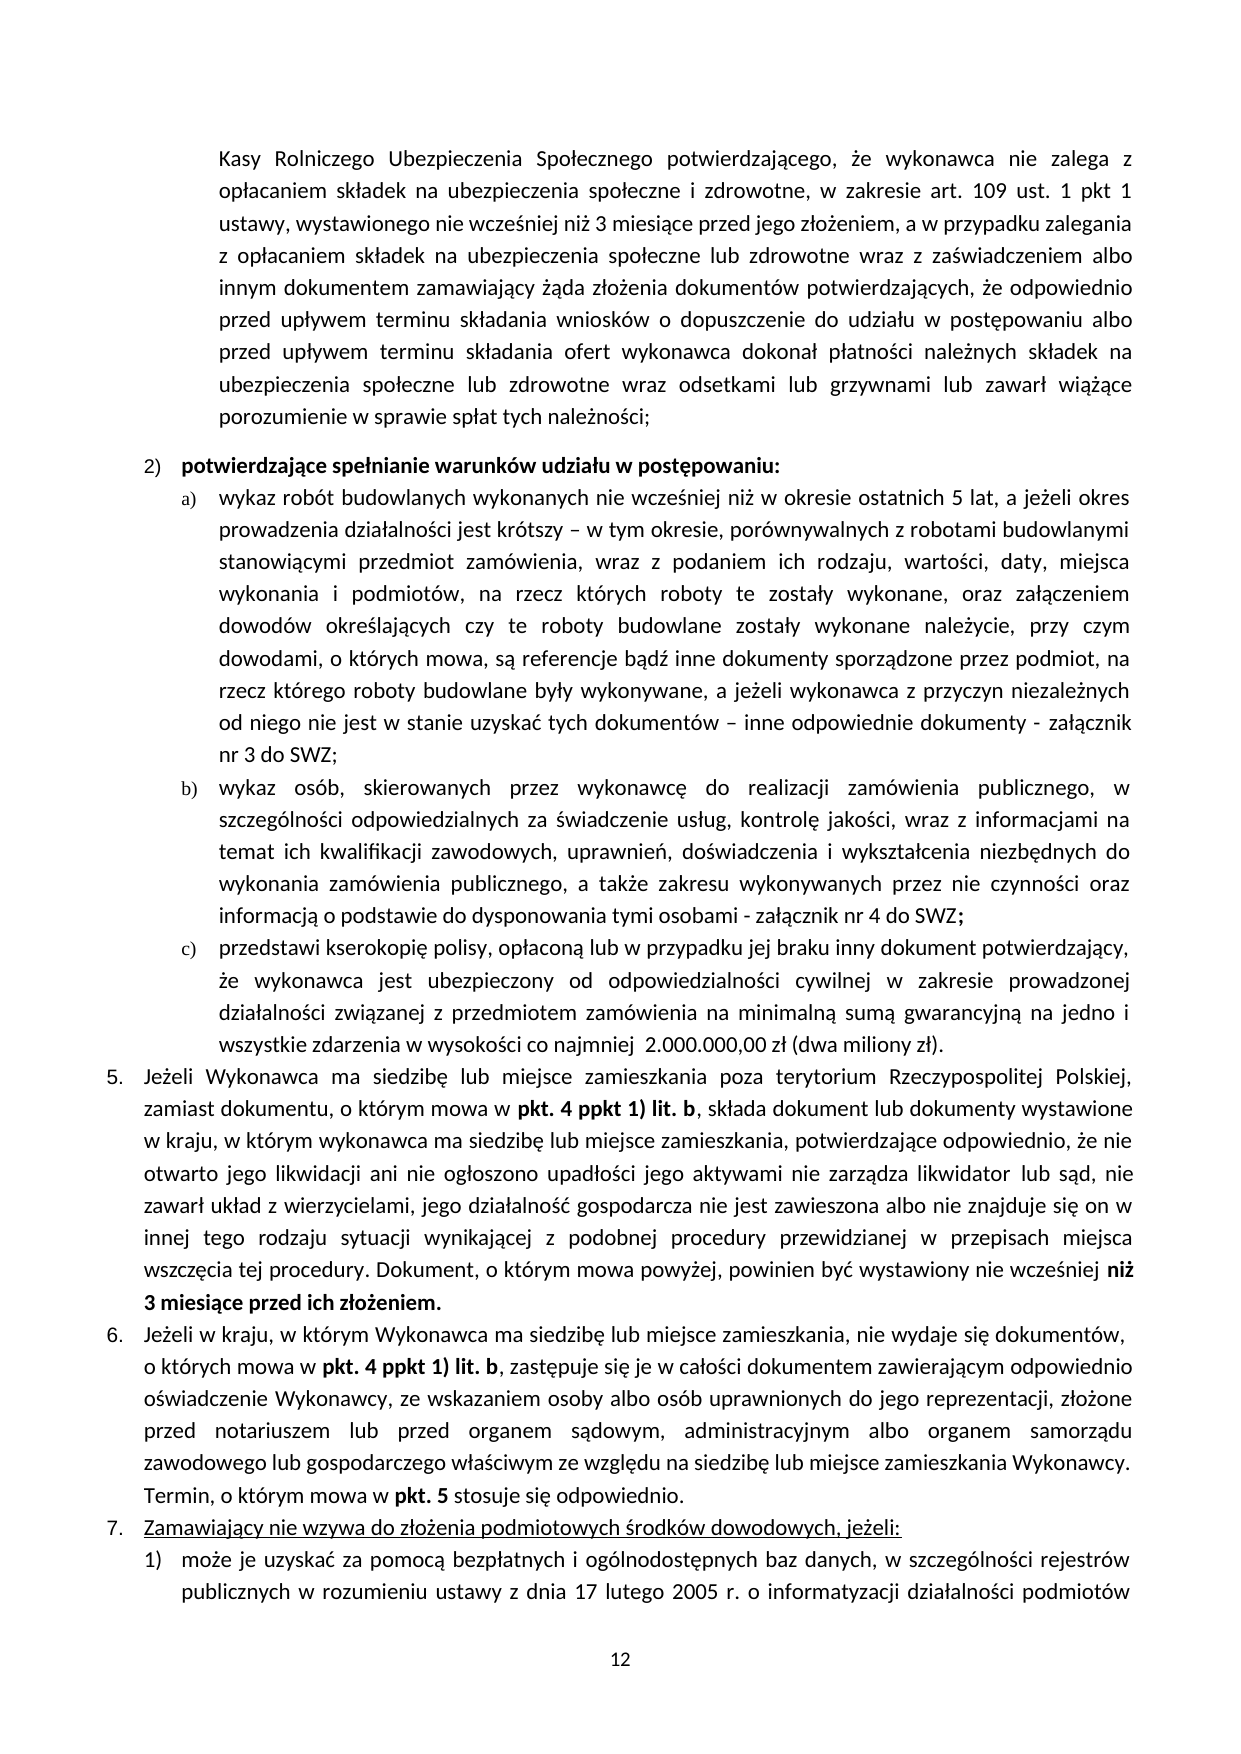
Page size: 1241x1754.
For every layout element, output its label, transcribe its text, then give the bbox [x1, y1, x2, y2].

list przedstawi kserokopię polisy, opłaconą lub w przypadku jej braku inny dokument potwierdzający, że wykonawca jest ubezpieczony od odpowiedzialności cywilnej w zakresie prowadzonej działalności związanej z przedmiotem zamówienia na minimalną sumą gwarancyjną na jedno i wszystkie zdarzenia w wysokości co najmniej 2.000.000,00 zł (dwa miliony zł). [181, 933, 1131, 1058]
list Zamawiający nie wzywa do złożenia podmiotowych środków dowodowych, jeżeli: [106, 1513, 1134, 1541]
list Jeżeli Wykonawca ma siedzibę lub miejsce zamieszkania poza terytorium Rzeczypospolitej Polskiej, zamiast dokumentu, o którym mowa w pkt. 4 ppkt 1) lit. b, składa dokument lub dokumenty wystawione w kraju, w którym wykonawca ma siedzibę lub miejsce zamieszkania, potwierdzające odpowiednio, że nie otwarto jego likwidacji ani nie ogłoszono upadłości jego aktywami nie zarządza likwidator lub sąd, nie zawarł układ z wierzycielami, jego działalność gospodarcza nie jest zawieszona albo nie znajduje się on w innej tego rodzaju sytuacji wynikającej z podobnej procedury przewidzianej w przepisach miejsca wszczęcia tej procedury. Dokument, o którym mowa powyżej, powinien być wystawiony nie wcześniej niż 3 miesiące przed ich złożeniem. [106, 1062, 1134, 1316]
list potwierdzające spełnianie warunków udziału w postępowaniu: [143, 451, 1131, 479]
list Termin, o którym mowa w pkt. 5 stosuje się odpowiednio. [143, 1481, 1134, 1509]
list Jeżeli w kraju, w którym Wykonawca ma siedzibę lub miejsce zamieszkania, nie wydaje się dokumentów, o których mowa w pkt. 4 ppkt 1) lit. b, zastępuje się je w całości dokumentem zawierającym odpowiednio oświadczenie Wykonawcy, ze wskazaniem osoby albo osób uprawnionych do jego reprezentacji, złożone przed notariuszem lub przed organem sądowym, administracyjnym albo organem samorządu zawodowego lub gospodarczego właściwym ze względu na siedzibę lub miejsce zamieszkania Wykonawcy. [106, 1320, 1134, 1477]
list wykaz robót budowlanych wykonanych nie wcześniej niż w okresie ostatnich 5 lat, a jeżeli okres prowadzenia działalności jest krótszy – w tym okresie, porównywalnych z robotami budowlanymi stanowiącymi przedmiot zamówienia, wraz z podaniem ich rodzaju, wartości, daty, miejsca wykonania i podmiotów, na rzecz których roboty te zostały wykonane, oraz załączeniem dowodów określających czy te roboty budowlane zostały wykonane należycie, przy czym dowodami, o których mowa, są referencje bądź inne dokumenty sporządzone przez podmiot, na rzecz którego roboty budowlane były wykonywane, a jeżeli wykonawca z przyczyn niezależnych od niego nie jest w stanie uzyskać tych dokumentów – inne odpowiednie dokumenty - załącznik nr 3 do SWZ; [181, 483, 1131, 768]
list wykaz osób, skierowanych przez wykonawcę do realizacji zamówienia publicznego, w szczególności odpowiedzialnych za świadczenie usług, kontrolę jakości, wraz z informacjami na temat ich kwalifikacji zawodowych, uprawnień, doświadczenia i wykształcenia niezbędnych do wykonania zamówienia publicznego, a także zakresu wykonywanych przez nie czynności oraz informacją o podstawie do dysponowania tymi osobami - załącznik nr 4 do SWZ; [181, 773, 1131, 929]
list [181, 144, 1134, 430]
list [143, 1545, 1131, 1605]
